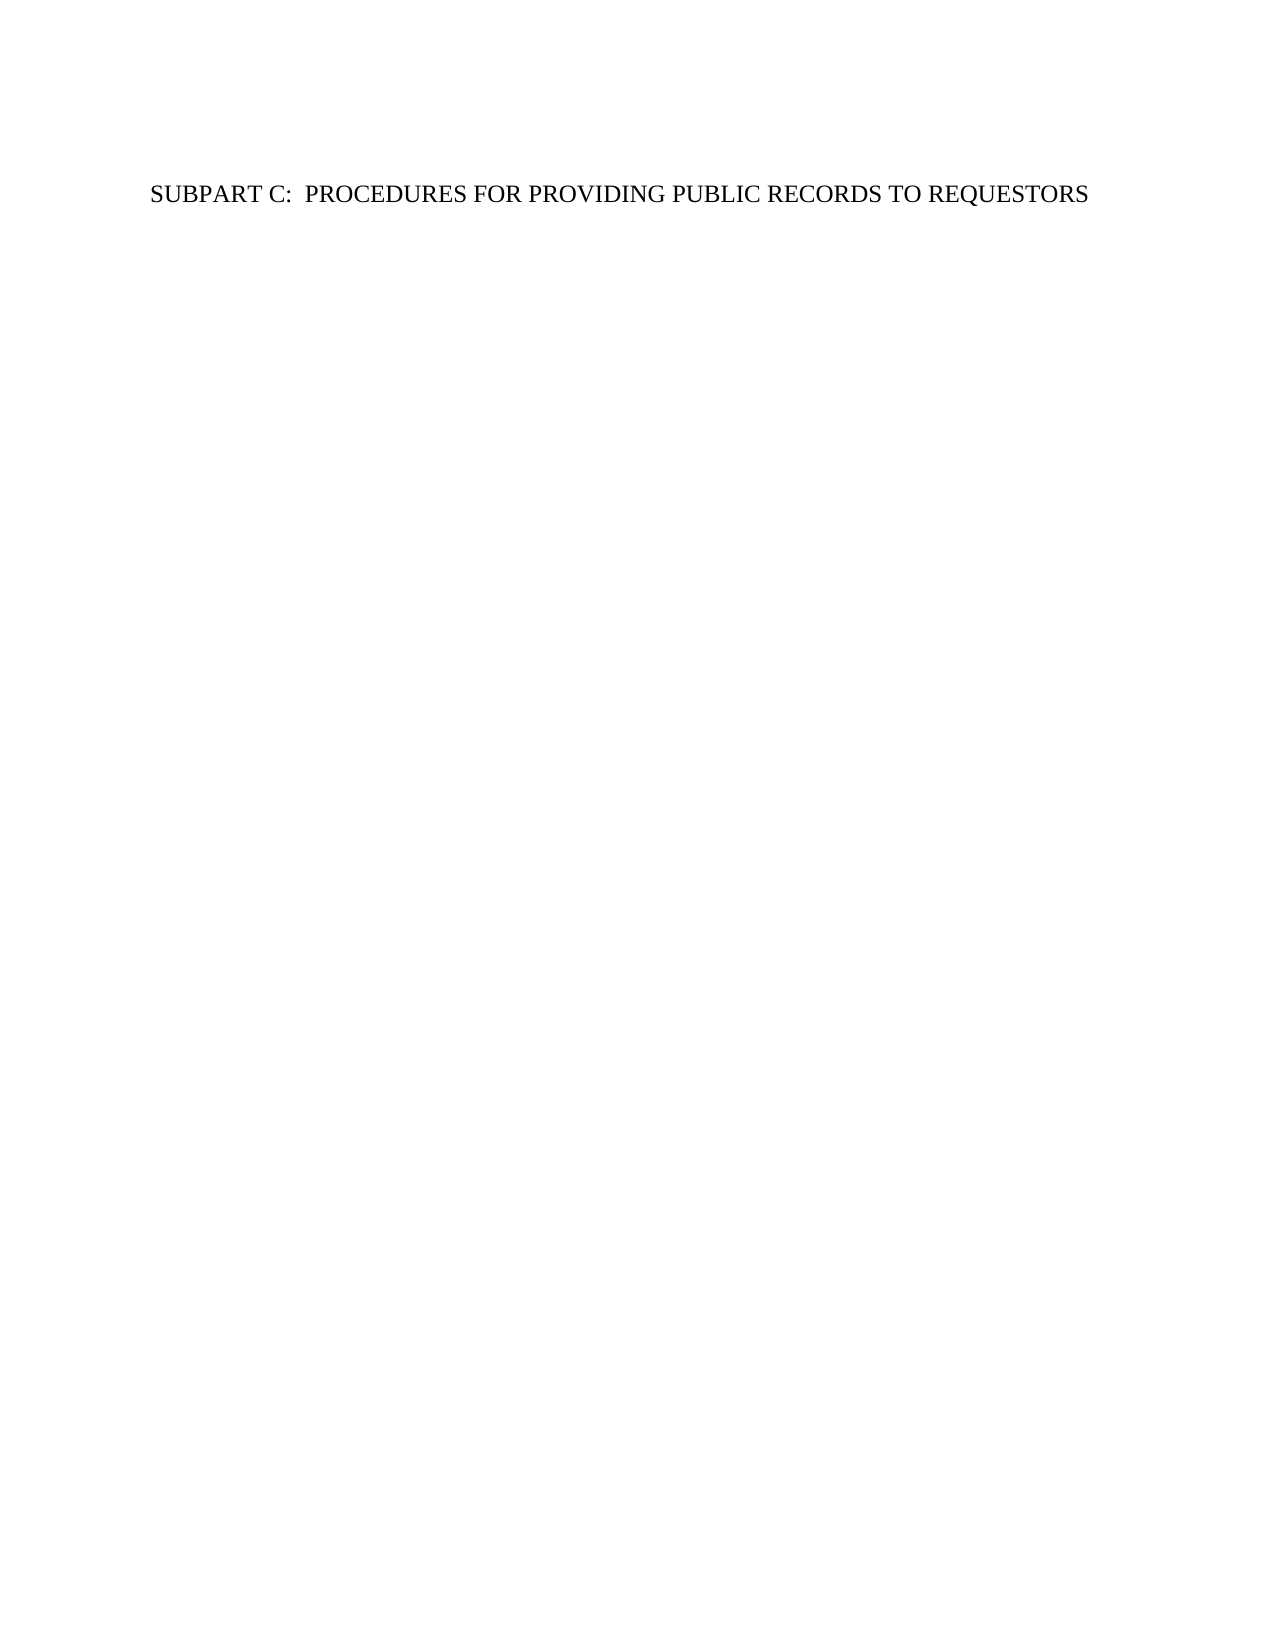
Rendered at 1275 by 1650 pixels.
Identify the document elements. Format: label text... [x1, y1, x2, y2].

text SUBPART C: PROCEDURES FOR PROVIDING PUBLIC RECORDS TO REQUESTORS [150, 179, 1125, 207]
